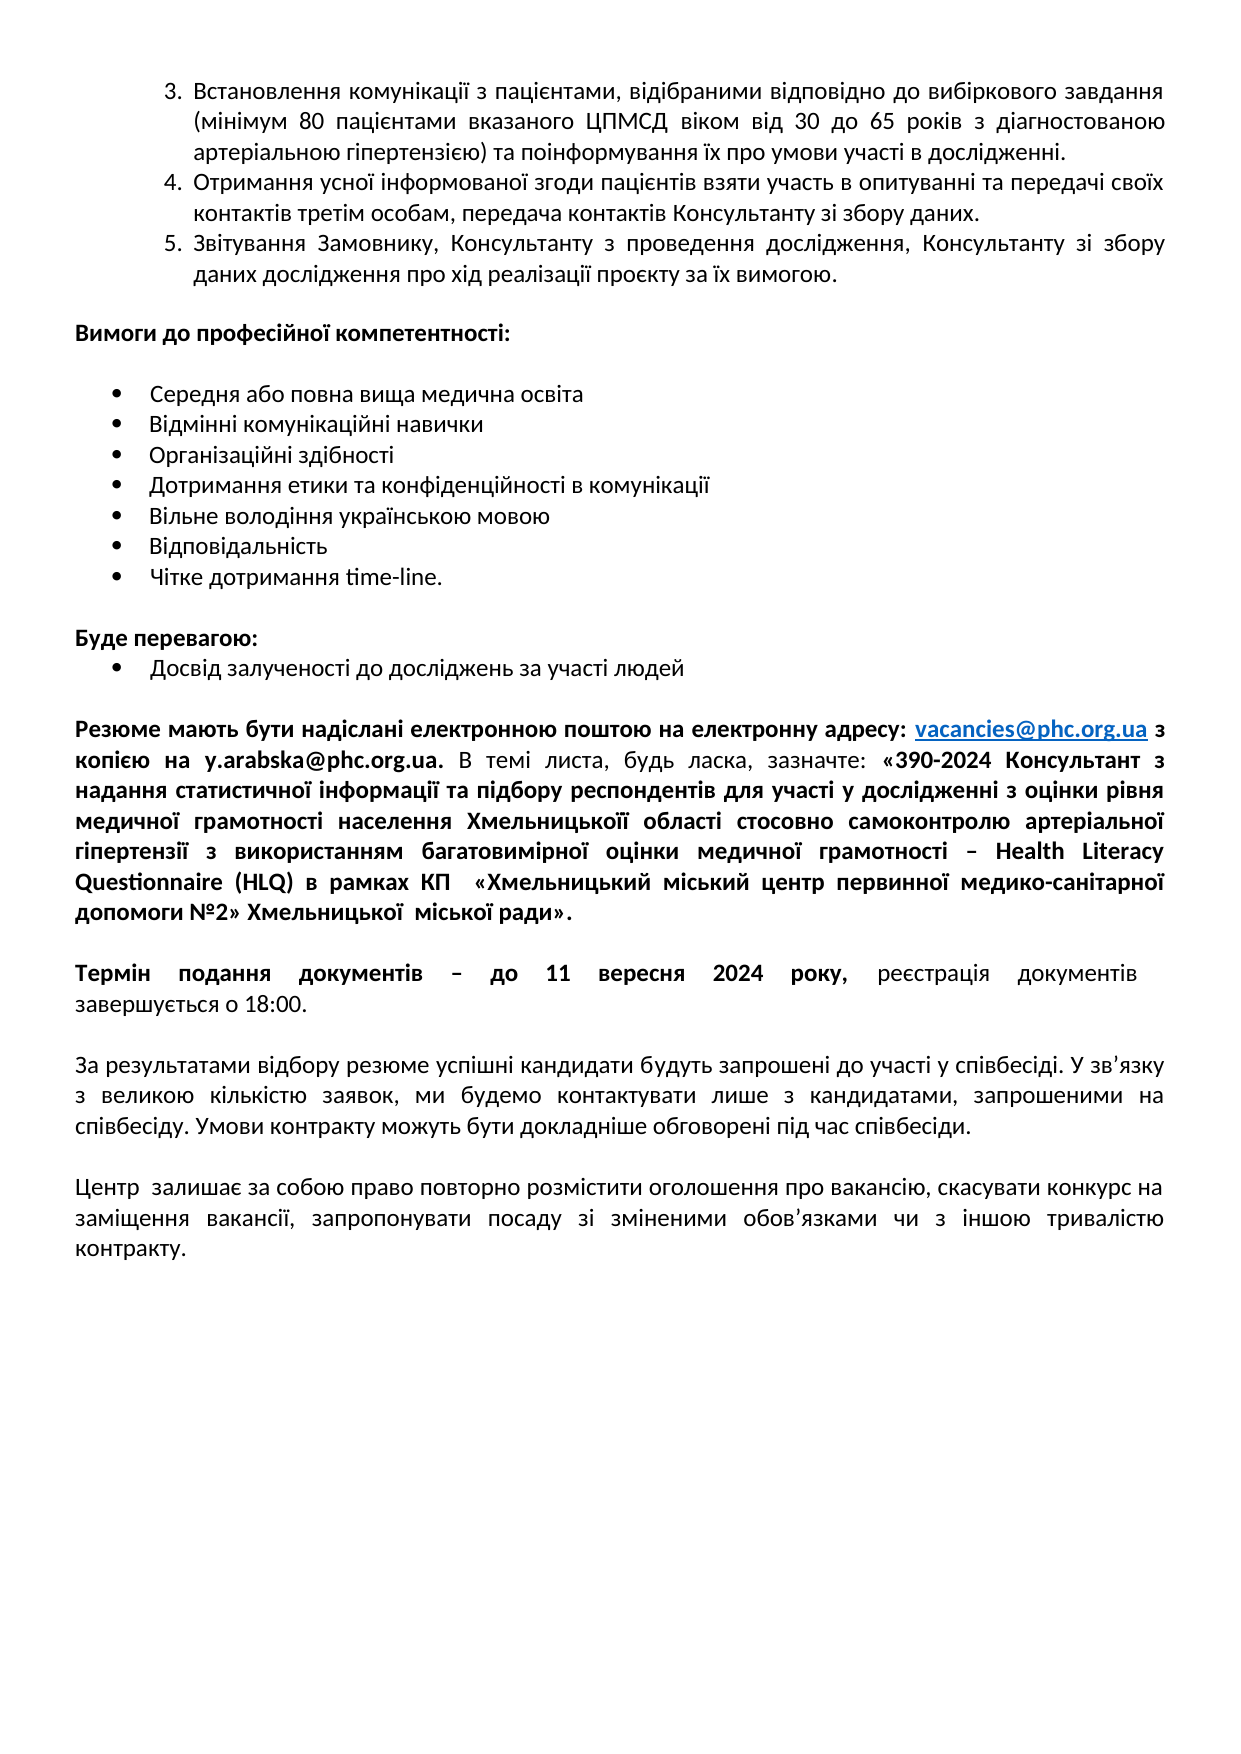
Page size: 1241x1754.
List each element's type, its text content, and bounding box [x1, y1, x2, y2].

text За результатами відбору резюме успішні кандидати будуть запрошені до участі у співбесіді. У зв’язку з великою кількістю заявок, ми будемо контактувати лише з кандидатами, запрошеними на співбесіду. Умови контракту можуть бути докладніше обговорені під час співбесіди. [75, 1049, 1165, 1141]
text Вимоги до професійної компетентності: [75, 317, 1165, 347]
list Відповідальність [112, 530, 1165, 561]
list Вільне володіння українською мовою [112, 500, 1165, 530]
list Дотримання етики та конфіденційності в комунікації [112, 469, 1165, 500]
text Резюме мають бути надіслані електронною поштою на електронну адресу: vacancies@phc.org.ua з копією на y.arabska@phc.org.ua. В темі листа, будь ласка, зазначте: «390-2024 Консультант з надання статистичної інформації та підбору респондентів для участі у дослідженні з оцінки рівня медичної грамотності населення Хмельницькоїї області стосовно самоконтролю артеріальної гіпертензії з використанням багатовимірної оцінки медичної грамотності – Health Literacy Questionnaire (HLQ) в рамках КП «Хмельницький міський центр первинної медико-санітарної допомоги №2» Хмельницької міської ради». [75, 713, 1165, 927]
text Термін подання документів – до 11 вересня 2024 року, реєстрація документів завершується о 18:00. [75, 958, 1165, 1019]
list Встановлення комунікації з пацієнтами, відібраними відповідно до вибіркового завдання (мінімум 80 пацієнтами вказаного ЦПМСД віком від 30 до 65 років з діагностованою артеріальною гіпертензією) та поінформування їх про умови участі в дослідженні. [164, 75, 1165, 167]
list Звітування Замовнику, Консультанту з проведення дослідження, Консультанту зі збору даних дослідження про хід реалізації проєкту за їх вимогою. [164, 228, 1165, 289]
list Середня або повна вища медична освіта [112, 378, 1165, 408]
list Отримання усної інформованої згоди пацієнтів взяти участь в опитуванні та передачі своїх контактів третім особам, передача контактів Консультанту зі збору даних. [164, 167, 1165, 228]
list Досвід залученості до досліджень за участі людей [112, 652, 1165, 683]
list Відмінні комунікаційні навички [112, 408, 1165, 439]
text Буде перевагою: [75, 622, 1165, 652]
list Організаційні здібності [112, 439, 1165, 469]
text Центр залишає за собою право повторно розмістити оголошення про вакансію, скасувати конкурс на заміщення вакансії, запропонувати посаду зі зміненими обов’язками чи з іншою тривалістю контракту. [75, 1171, 1165, 1263]
list Чітке дотримання time-line. [112, 561, 1165, 591]
